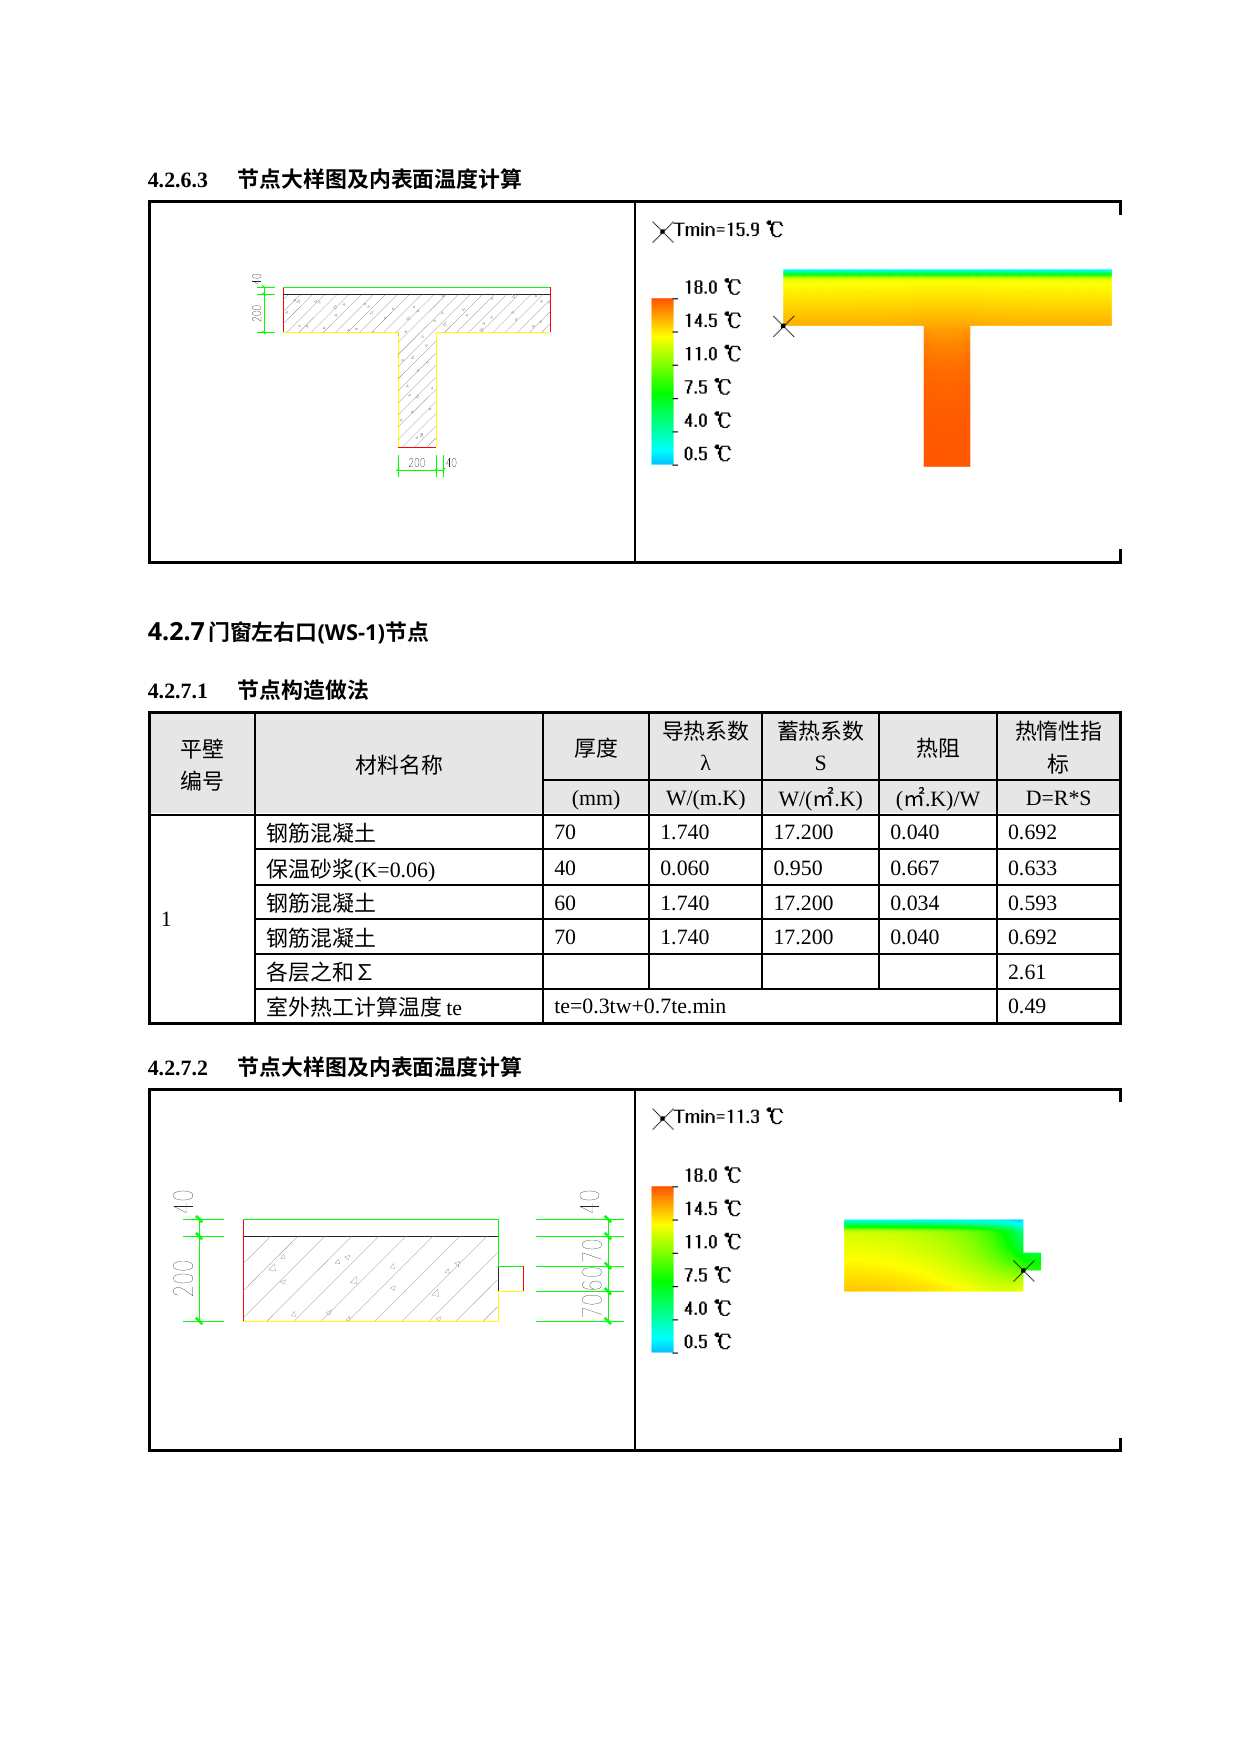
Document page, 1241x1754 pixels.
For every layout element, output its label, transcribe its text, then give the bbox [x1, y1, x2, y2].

table_header 蓄热系数S [763, 714, 878, 779]
table_header 平壁 编号 [151, 714, 254, 813]
table_cell 各层之和∑ [256, 955, 542, 987]
table_header 热阻 [880, 714, 996, 779]
table_cell 1 [151, 816, 254, 1022]
table_cell 40 [544, 850, 648, 884]
table_cell 钢筋混凝土 [256, 886, 542, 918]
table_header [151, 203, 634, 561]
table_cell 70 [544, 920, 648, 953]
table_cell 1.740 [650, 816, 761, 848]
table_cell 0.040 [880, 920, 996, 953]
table_cell 17.200 [763, 886, 878, 918]
table_cell 17.200 [763, 920, 878, 953]
table_cell [763, 955, 878, 987]
picture [646, 215, 1133, 549]
table_cell D=R*S [998, 781, 1119, 813]
table_header 厚度 [544, 714, 648, 779]
table_cell 0.034 [880, 886, 996, 918]
table_cell 0.950 [763, 850, 878, 884]
subtitle 节点大样图及内表面温度计算 [148, 162, 1092, 194]
table_cell 1.740 [650, 920, 761, 953]
table_cell [544, 955, 648, 987]
table_cell 70 [544, 816, 648, 848]
picture [646, 1102, 1133, 1438]
table_cell te=0.3tw+0.7te.min [544, 990, 996, 1022]
subtitle 节点构造做法 [148, 673, 1092, 704]
table_cell 0.633 [998, 850, 1119, 884]
subtitle 节点大样图及内表面温度计算 [148, 1050, 1092, 1082]
table_cell (㎡.K)/W [880, 781, 996, 813]
table_header [636, 203, 1119, 561]
table_cell 0.060 [650, 850, 761, 884]
table_cell W/(m.K) [650, 781, 761, 813]
table_cell [880, 955, 996, 987]
table_header [636, 1091, 1119, 1449]
table_cell 0.692 [998, 816, 1119, 848]
table_cell [650, 955, 761, 987]
table_cell 钢筋混凝土 [256, 920, 542, 953]
table_cell 0.667 [880, 850, 996, 884]
table_header [151, 1091, 634, 1449]
table_cell 钢筋混凝土 [256, 816, 542, 848]
table_cell 1.740 [650, 886, 761, 918]
table_cell 2.61 [998, 955, 1119, 987]
table_cell (mm) [544, 781, 648, 813]
table_header 材料名称 [256, 714, 542, 813]
table_cell 室外热工计算温度te [256, 990, 542, 1022]
subtitle 门窗左右口(WS-1)节点 [148, 614, 1092, 648]
table_cell 17.200 [763, 816, 878, 848]
table_header 导热系数λ [650, 714, 761, 779]
table_cell 保温砂浆(K=0.06) [256, 850, 542, 884]
table_cell 60 [544, 886, 648, 918]
table_cell 0.49 [998, 990, 1119, 1022]
table_cell W/(㎡.K) [763, 781, 878, 813]
table_cell 0.593 [998, 886, 1119, 918]
table_cell 0.692 [998, 920, 1119, 953]
table_header 热惰性指标 [998, 714, 1119, 779]
table_cell 0.040 [880, 816, 996, 848]
